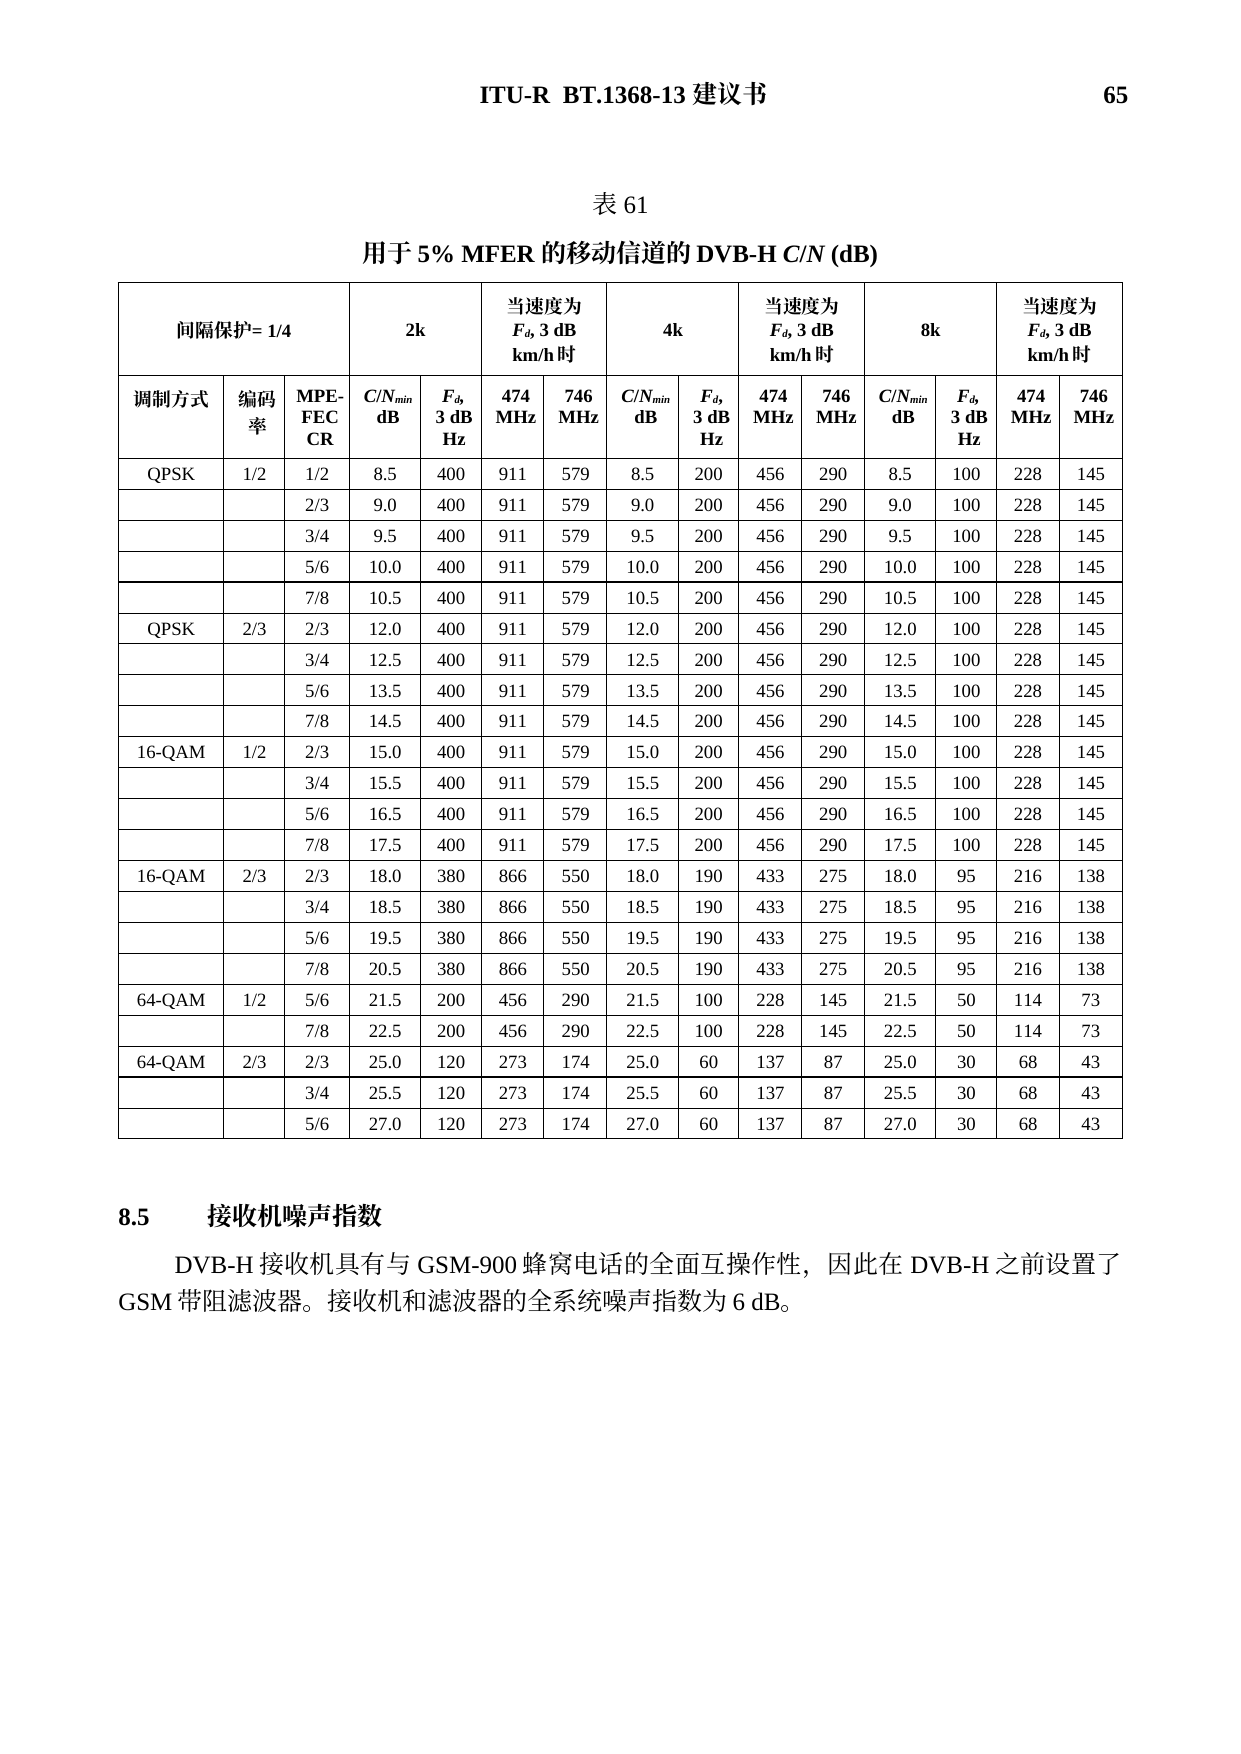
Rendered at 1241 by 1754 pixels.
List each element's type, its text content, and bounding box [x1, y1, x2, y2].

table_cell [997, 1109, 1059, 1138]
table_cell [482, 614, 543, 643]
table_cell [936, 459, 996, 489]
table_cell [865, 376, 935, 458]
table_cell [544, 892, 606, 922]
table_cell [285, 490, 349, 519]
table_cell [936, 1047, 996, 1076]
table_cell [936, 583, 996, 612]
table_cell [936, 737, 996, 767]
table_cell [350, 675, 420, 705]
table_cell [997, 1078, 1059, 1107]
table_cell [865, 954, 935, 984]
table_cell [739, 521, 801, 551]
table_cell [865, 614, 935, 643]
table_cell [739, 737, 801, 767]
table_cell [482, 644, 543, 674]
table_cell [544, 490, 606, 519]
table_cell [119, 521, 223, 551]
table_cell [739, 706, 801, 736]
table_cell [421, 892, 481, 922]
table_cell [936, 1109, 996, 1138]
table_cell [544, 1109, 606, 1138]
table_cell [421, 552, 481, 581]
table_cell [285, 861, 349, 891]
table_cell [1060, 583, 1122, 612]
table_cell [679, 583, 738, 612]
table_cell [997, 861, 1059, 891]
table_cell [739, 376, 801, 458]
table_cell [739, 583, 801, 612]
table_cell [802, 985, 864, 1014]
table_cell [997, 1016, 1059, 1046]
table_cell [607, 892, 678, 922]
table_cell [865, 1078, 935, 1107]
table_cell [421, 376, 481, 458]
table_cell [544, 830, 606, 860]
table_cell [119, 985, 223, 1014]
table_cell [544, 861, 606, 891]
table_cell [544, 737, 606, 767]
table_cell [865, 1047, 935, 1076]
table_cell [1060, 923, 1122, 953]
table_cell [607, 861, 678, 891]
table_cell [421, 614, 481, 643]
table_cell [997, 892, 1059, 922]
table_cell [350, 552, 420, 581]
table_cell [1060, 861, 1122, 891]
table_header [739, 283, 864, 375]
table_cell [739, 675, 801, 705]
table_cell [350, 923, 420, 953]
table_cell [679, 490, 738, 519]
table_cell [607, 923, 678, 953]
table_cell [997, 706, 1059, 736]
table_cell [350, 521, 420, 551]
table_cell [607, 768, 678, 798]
text DVB-H接收机具有与GSM-900蜂窝电话的全面互操作性，因此在DVB-H之前设置了GSM带阻滤波器。接收机和滤波器的全系统噪声指数为6 dB。 [118, 1245, 1122, 1317]
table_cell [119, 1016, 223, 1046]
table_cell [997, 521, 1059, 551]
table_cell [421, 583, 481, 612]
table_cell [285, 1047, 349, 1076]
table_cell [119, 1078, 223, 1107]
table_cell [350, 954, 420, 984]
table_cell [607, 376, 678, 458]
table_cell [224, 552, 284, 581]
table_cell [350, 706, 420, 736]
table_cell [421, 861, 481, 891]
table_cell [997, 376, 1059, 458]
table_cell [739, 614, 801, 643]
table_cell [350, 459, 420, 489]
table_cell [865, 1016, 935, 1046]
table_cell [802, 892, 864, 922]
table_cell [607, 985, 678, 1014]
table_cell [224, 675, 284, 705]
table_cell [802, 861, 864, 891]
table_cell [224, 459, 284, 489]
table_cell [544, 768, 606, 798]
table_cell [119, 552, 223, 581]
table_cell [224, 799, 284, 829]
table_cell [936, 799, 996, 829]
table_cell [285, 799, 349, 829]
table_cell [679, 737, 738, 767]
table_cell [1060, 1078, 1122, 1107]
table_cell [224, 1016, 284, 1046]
subtitle 8.5 接收机噪声指数 [118, 1197, 1122, 1233]
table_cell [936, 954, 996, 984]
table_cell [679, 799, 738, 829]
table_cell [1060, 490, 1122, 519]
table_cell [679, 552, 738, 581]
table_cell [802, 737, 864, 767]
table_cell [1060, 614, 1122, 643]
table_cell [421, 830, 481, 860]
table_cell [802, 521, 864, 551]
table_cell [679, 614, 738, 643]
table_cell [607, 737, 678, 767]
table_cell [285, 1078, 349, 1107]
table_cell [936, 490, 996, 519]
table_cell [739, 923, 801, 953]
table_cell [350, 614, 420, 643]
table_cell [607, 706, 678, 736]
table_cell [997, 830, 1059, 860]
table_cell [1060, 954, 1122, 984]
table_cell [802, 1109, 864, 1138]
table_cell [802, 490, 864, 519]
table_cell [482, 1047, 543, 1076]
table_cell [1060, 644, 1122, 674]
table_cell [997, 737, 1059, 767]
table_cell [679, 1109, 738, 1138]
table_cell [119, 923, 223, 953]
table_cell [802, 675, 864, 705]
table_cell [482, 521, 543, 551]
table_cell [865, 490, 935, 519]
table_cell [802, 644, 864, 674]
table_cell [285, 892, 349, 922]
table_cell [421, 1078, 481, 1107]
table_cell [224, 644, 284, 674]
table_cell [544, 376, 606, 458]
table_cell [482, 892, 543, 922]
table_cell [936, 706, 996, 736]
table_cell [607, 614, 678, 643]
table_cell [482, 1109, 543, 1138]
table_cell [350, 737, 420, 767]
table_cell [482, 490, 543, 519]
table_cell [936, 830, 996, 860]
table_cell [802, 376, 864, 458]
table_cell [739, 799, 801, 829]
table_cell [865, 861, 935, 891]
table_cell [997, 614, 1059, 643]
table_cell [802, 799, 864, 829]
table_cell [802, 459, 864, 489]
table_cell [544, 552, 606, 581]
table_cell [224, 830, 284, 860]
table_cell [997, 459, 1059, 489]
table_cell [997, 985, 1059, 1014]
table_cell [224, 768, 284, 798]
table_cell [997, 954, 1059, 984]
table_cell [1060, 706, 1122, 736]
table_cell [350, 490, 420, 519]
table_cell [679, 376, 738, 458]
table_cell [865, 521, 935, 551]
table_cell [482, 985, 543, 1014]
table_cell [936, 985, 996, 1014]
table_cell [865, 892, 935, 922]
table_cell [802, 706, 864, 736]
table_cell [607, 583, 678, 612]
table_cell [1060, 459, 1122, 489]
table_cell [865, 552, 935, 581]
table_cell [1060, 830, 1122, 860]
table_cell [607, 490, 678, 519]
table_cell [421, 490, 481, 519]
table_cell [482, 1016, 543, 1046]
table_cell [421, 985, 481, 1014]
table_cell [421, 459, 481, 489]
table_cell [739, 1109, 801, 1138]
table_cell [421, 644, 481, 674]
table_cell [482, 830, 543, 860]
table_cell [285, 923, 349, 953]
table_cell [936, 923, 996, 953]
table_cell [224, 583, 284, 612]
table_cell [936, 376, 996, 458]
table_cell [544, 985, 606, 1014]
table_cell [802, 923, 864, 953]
text 表 61 [118, 185, 1122, 221]
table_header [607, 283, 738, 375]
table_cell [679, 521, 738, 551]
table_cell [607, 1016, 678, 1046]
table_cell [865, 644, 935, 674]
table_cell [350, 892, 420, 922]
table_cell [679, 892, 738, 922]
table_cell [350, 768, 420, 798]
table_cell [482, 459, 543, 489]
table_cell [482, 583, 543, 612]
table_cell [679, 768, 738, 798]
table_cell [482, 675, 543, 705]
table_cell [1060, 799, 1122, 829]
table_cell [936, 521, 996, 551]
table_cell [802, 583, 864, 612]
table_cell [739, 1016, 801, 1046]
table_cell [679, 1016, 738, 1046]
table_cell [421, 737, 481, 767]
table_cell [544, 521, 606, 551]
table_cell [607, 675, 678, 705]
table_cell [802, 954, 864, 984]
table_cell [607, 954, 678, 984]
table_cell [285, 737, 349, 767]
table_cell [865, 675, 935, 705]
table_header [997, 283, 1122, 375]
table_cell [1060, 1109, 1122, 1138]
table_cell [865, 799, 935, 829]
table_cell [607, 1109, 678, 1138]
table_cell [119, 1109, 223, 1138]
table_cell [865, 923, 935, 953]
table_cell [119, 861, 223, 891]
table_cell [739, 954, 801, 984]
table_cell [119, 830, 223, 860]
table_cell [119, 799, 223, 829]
title 用于5% MFER 的移动信道的DVB-H C/N (dB) [118, 234, 1122, 269]
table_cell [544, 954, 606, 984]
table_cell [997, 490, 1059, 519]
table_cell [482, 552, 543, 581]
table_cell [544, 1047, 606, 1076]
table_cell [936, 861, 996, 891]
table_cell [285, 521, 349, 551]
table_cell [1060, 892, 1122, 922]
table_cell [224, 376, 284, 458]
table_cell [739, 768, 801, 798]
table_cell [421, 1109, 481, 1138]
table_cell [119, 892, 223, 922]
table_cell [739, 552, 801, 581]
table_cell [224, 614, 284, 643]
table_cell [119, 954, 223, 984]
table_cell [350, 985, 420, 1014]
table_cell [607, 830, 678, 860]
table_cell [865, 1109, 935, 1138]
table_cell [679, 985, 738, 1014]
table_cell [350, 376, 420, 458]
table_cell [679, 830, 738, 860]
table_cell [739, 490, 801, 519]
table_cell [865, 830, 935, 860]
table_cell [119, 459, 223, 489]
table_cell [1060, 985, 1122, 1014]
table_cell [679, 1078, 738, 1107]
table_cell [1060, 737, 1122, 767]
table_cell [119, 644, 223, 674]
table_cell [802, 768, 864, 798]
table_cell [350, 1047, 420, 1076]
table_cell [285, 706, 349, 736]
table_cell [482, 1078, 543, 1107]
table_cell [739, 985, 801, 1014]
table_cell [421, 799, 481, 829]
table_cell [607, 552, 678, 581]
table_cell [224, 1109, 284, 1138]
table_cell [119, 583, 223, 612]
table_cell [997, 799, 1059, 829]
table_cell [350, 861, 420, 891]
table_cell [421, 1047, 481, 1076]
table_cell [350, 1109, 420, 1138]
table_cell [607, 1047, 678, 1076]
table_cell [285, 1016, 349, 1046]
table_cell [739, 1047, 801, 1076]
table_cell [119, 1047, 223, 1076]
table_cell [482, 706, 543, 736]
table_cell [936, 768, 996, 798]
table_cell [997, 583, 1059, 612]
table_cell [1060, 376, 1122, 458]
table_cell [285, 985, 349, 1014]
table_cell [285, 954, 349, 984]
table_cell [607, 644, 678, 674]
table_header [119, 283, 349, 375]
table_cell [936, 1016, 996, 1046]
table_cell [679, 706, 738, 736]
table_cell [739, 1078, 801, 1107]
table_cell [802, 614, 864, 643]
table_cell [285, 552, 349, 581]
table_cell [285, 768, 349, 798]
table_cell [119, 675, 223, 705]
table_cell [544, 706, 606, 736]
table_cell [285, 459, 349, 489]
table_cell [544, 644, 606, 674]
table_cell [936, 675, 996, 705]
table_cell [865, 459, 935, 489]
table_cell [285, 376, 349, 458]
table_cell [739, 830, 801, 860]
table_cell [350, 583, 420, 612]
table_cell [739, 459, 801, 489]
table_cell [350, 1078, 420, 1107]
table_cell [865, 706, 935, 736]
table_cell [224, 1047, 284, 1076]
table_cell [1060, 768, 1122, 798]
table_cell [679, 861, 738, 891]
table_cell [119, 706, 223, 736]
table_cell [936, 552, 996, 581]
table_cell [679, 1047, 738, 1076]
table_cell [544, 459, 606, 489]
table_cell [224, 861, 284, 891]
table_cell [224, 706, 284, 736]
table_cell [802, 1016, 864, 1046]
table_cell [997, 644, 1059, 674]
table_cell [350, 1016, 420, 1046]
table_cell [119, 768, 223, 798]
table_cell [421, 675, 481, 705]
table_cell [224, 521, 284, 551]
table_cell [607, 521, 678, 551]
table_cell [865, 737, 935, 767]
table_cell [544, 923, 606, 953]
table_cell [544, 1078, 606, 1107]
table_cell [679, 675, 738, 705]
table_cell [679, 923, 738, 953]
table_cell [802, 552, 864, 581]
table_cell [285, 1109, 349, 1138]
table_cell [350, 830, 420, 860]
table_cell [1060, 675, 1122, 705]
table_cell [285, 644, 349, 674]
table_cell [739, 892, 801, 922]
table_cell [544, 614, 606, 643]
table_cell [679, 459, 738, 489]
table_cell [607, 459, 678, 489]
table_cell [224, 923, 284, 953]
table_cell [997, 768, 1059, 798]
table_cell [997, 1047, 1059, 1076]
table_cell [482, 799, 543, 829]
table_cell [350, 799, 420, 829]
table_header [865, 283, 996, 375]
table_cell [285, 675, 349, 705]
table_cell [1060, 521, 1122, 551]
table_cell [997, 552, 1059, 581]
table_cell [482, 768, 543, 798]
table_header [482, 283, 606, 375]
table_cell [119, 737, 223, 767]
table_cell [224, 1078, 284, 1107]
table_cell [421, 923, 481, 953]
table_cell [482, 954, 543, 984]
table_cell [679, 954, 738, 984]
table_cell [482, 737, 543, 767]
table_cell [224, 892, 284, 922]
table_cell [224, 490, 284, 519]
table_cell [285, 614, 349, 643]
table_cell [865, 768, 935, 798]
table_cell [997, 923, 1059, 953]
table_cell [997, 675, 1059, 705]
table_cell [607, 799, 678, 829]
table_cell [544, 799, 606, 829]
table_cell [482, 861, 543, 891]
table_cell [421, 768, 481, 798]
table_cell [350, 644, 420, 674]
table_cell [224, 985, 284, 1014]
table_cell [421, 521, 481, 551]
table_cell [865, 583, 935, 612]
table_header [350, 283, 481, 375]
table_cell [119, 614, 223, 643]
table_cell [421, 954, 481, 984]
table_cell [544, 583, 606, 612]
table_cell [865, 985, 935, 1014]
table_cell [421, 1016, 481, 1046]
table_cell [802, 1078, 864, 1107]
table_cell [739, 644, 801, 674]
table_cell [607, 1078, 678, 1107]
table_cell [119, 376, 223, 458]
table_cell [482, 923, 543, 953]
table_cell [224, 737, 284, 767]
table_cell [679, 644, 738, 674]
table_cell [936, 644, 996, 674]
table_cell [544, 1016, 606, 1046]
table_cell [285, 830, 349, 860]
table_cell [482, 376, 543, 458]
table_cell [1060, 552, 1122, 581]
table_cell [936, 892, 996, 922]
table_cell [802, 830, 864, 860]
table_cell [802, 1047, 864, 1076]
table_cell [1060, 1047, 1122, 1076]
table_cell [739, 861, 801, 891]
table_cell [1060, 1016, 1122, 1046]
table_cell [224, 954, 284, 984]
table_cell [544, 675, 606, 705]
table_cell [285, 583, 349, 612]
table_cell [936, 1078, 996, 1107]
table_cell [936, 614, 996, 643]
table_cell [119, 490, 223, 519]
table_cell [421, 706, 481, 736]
